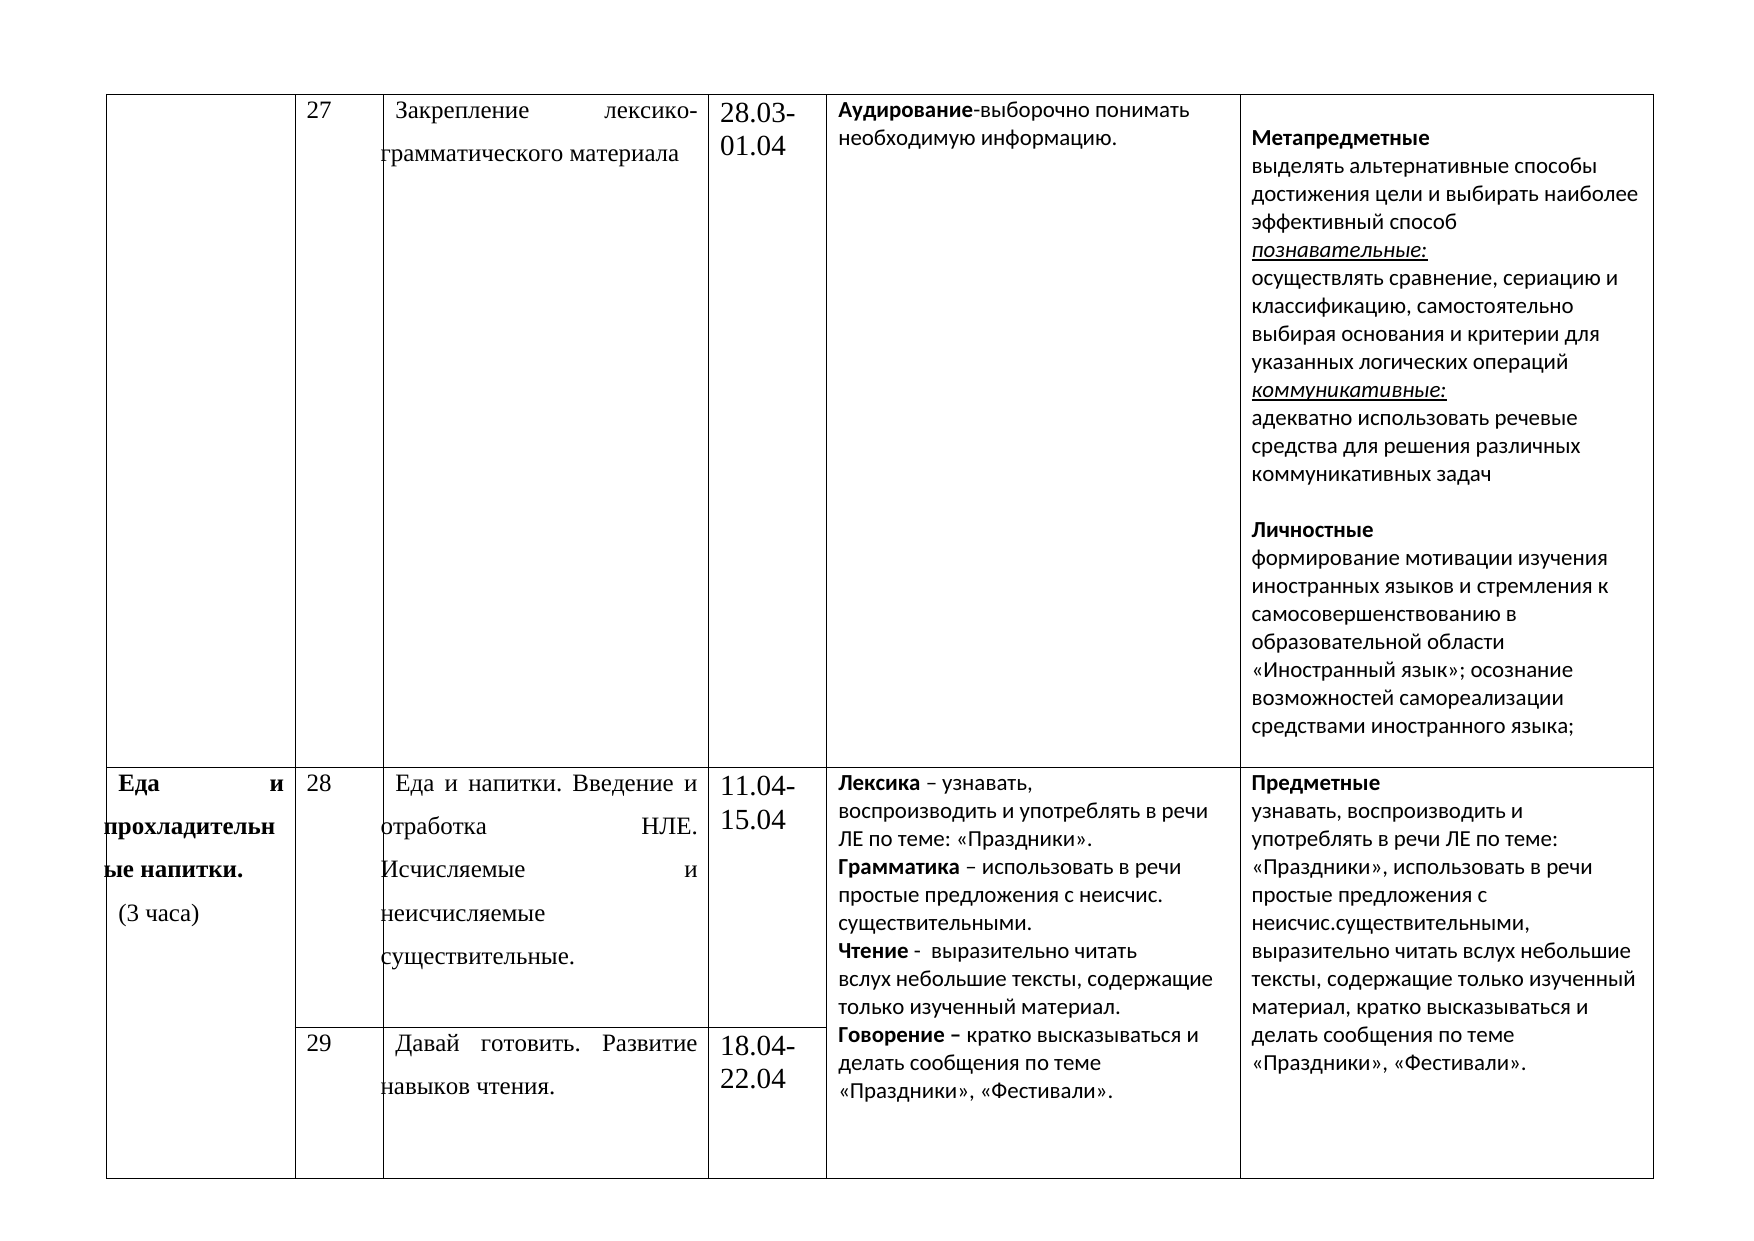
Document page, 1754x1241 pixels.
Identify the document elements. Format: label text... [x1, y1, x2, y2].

table_cell 28 [296, 768, 383, 1027]
table_cell Предметные узнавать, воспроизводить и употреблять в речи ЛЕ по теме: «Праздники», использовать в речи простые предложения с неисчис.существительными, выразительно читать вслух небольшие тексты, содержащие только изученный материал, кратко высказываться и делать сообщения по теме «Праздники», «Фестивали». Метапредметные выделять альтернативные способы достижения цели и выбирать наиболее эффективный способ познавательные: осуществлять сравнение, сериацию и классификацию, самостоятельно выбирая основания и критерии для указанных логических операций коммуникативные: адекватно использовать речевые средства для решения различных коммуникативных задач Личностные формирование мотивации изучения иностранных языков и стремления к самосовершенствованию в образовательной области «Иностранный язык»; осознание возможностей самореализации средствами иностранного языка; [1241, 768, 1653, 1178]
table_cell Лексика – узнавать, воспроизводить и употреблять в речи ЛЕ по теме: «Праздники». Грамматика – использовать в речи простые предложения с неисчис. существительными. Чтение - выразительно читать вслух небольшие тексты, содержащие только изученный материал. Говорение – кратко высказываться и делать сообщения по теме «Праздники», «Фестивали». Диалог - начинать, поддерживать и заканчивать разговор, запрашивая личную информацию. Реагировать на вопросы. Аудирование-выборочно понимать необходимую информацию. [827, 768, 1240, 1178]
table_cell 27 [296, 95, 383, 767]
table_cell Закрепление лексико-грамматического материала [384, 95, 708, 767]
table_cell 28.03-01.04 [709, 95, 826, 767]
table_cell Еда и напитки. Введение и отработка НЛЕ. Исчисляемые и неисчисляемые существительные. [384, 768, 708, 1027]
table_cell Еда и прохладительные напитки. (3 часа) [107, 768, 295, 1178]
table_cell 18.04-22.04 [709, 1028, 826, 1178]
table_cell Давай готовить. Развитие навыков чтения. [384, 1028, 708, 1178]
table_cell 29 [296, 1028, 383, 1178]
table_cell 11.04-15.04 [709, 768, 826, 1027]
